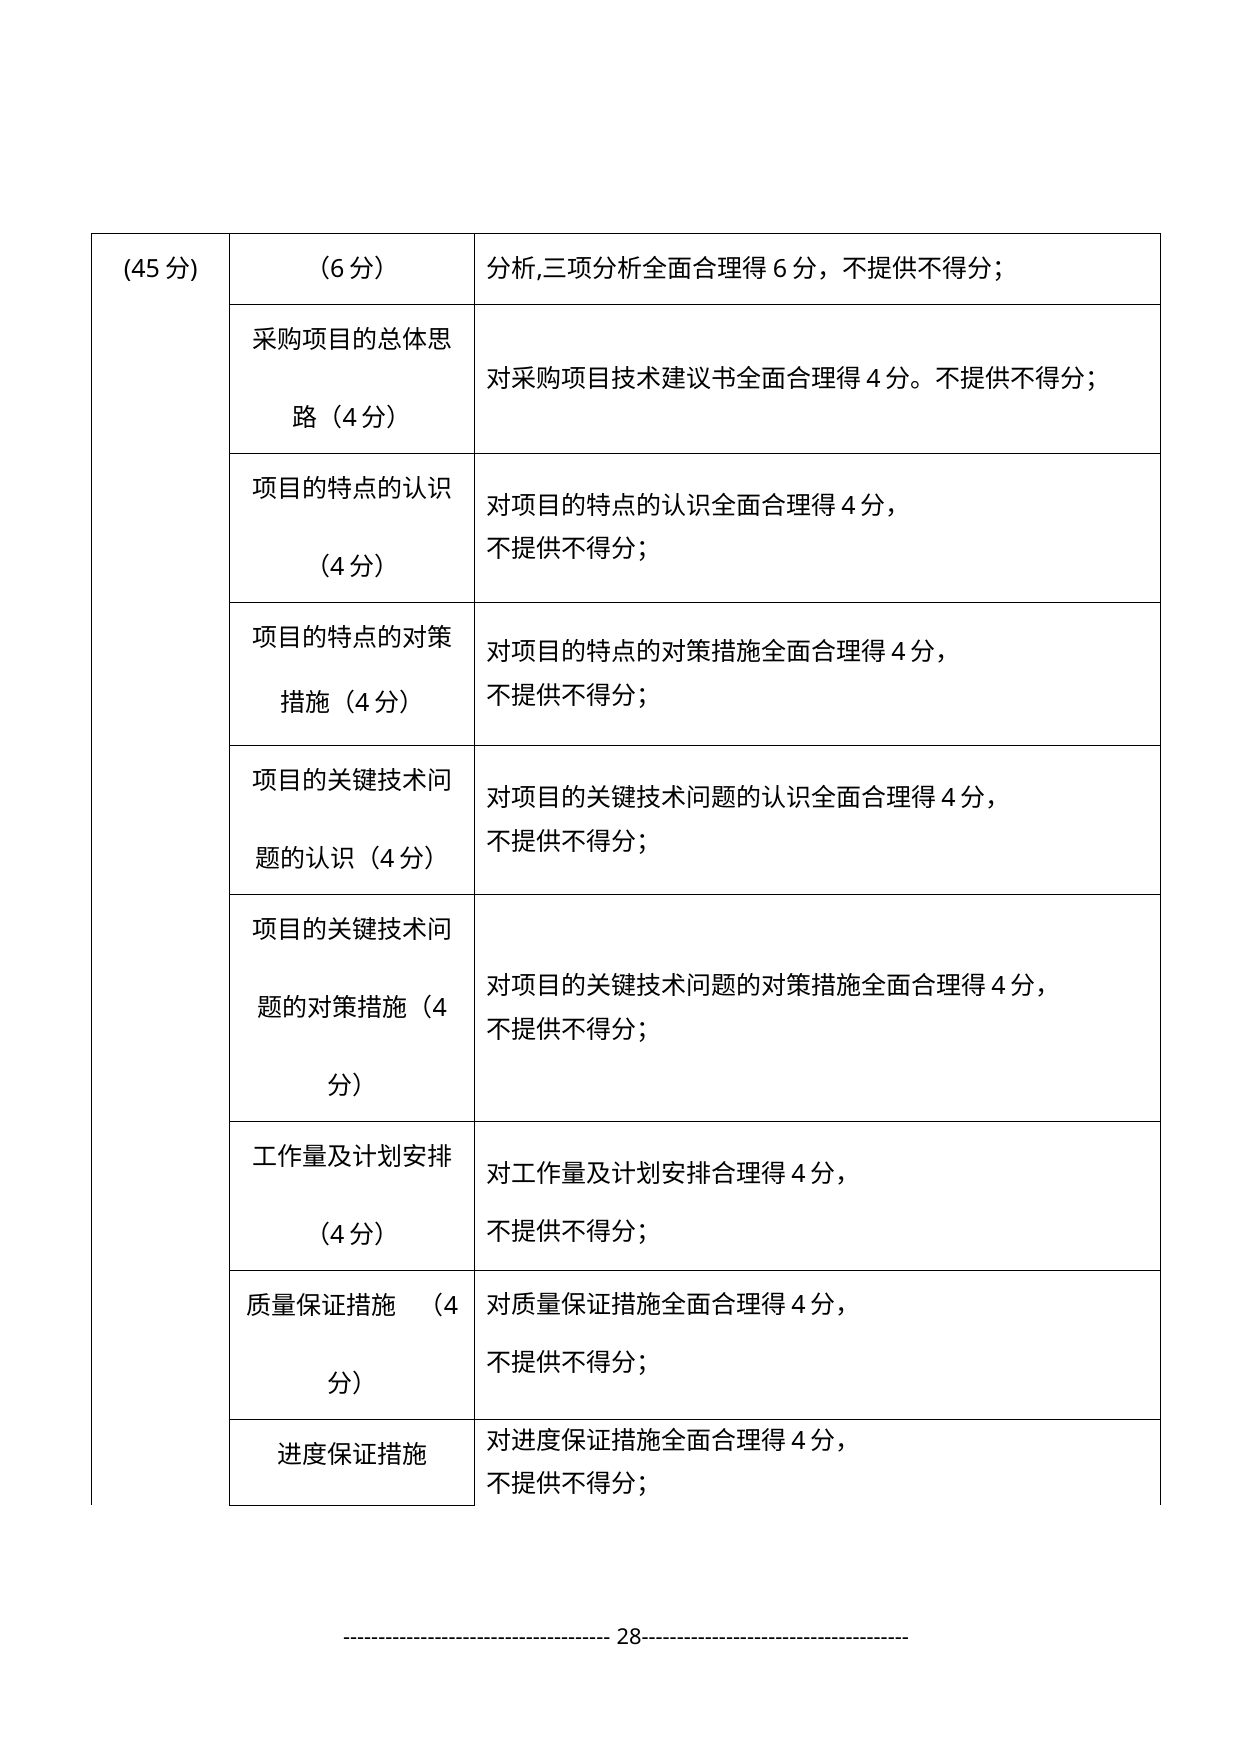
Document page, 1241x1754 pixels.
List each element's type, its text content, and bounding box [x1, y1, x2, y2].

table_cell 采购项目的总体思路（4分） [230, 305, 474, 453]
table_cell 采购项目的理解 （6分） [230, 234, 474, 304]
table_cell 对项目的关键技术问题的认识全面合理得4分， 不提供不得分； [475, 746, 1160, 894]
table_cell 技术方案(45分) [92, 234, 229, 1505]
table_cell 对采购项目技术建议书全面合理得4分。不提供不得分； [475, 305, 1160, 453]
table_cell 质量保证措施 （4分） [230, 1271, 474, 1419]
table_cell 项目的特点的对策措施（4分） [230, 603, 474, 745]
table_cell 对质量保证措施全面合理得4分， 不提供不得分； [475, 1271, 1160, 1419]
table_cell 工作量及计划安排（4分） [230, 1122, 474, 1270]
table_cell 项目的关键技术问题的认识（4分） [230, 746, 474, 894]
table_cell 项目的特点的认识（4分） [230, 454, 474, 602]
table_cell 进度保证措施 （4分） [230, 1420, 474, 1505]
table_cell 对工作量及计划安排合理得4分， 不提供不得分； [475, 1122, 1160, 1270]
table_cell 对项目的特点的对策措施全面合理得4分， 不提供不得分； [475, 603, 1160, 745]
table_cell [475, 234, 1160, 304]
table_cell 对项目的关键技术问题的对策措施全面合理得4分， 不提供不得分； [475, 895, 1160, 1121]
table_cell 项目的关键技术问题的对策措施（4分） [230, 895, 474, 1121]
table_cell 对项目的特点的认识全面合理得4分， 不提供不得分； [475, 454, 1160, 602]
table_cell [475, 1420, 1160, 1505]
